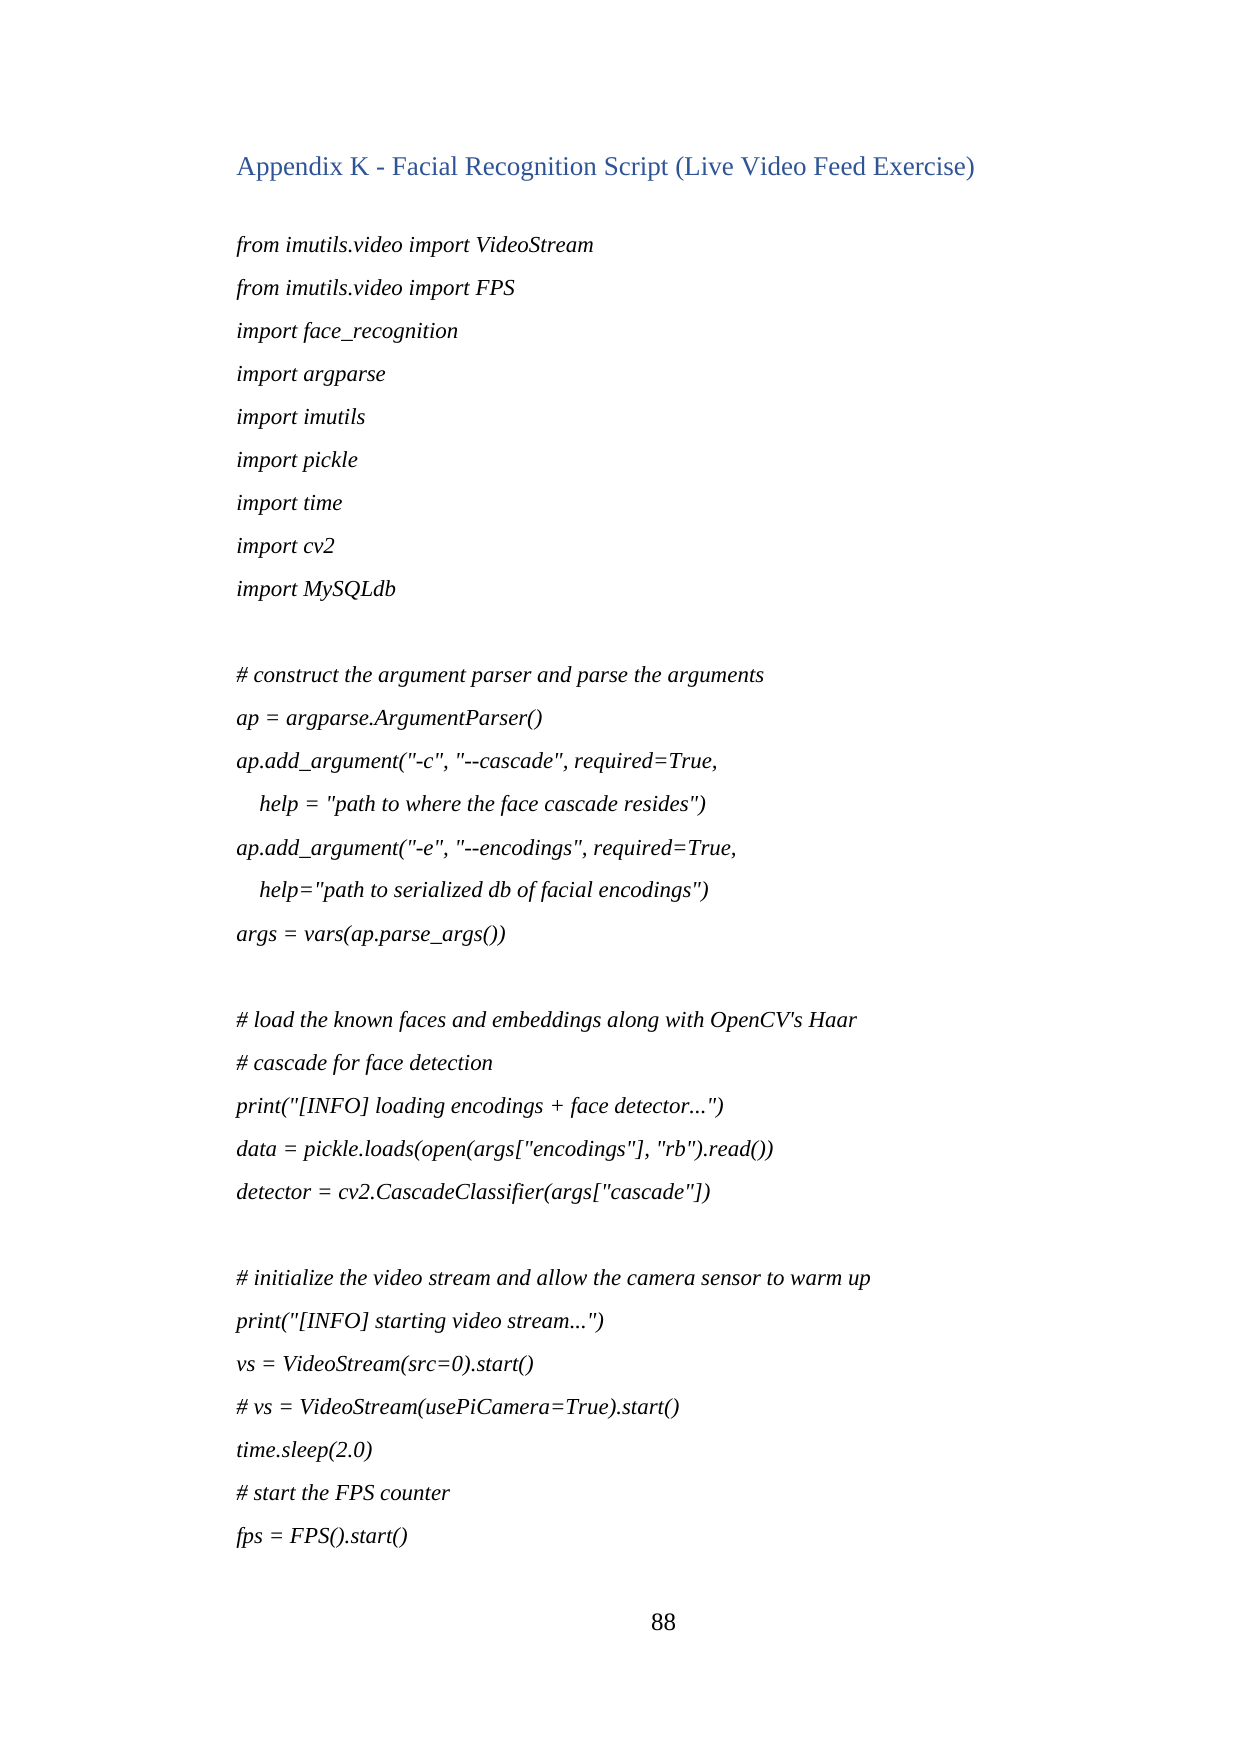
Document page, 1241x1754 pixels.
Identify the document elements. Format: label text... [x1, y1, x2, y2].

text import pickle [236, 446, 1090, 473]
text # start the FPS counter [236, 1479, 1090, 1505]
text time.sleep(2.0) [236, 1436, 1090, 1462]
text # load the known faces and embeddings along with OpenCV's Haar [236, 1006, 1090, 1032]
text import face_recognition [236, 317, 1090, 344]
text ap.add_argument("-c", "--cascade", required=True, [236, 747, 1090, 774]
text help="path to serialized db of facial encodings") [236, 877, 1090, 903]
text import argparse [236, 360, 1090, 387]
text ap = argparse.ArgumentParser() [236, 704, 1090, 731]
text # cascade for face detection [236, 1049, 1090, 1075]
text import time [236, 489, 1090, 516]
text fps = FPS().start() [236, 1522, 1090, 1548]
text args = vars(ap.parse_args()) [236, 919, 1090, 946]
text import MySQLdb [236, 575, 1090, 602]
text vs = VideoStream(src=0).start() [236, 1350, 1090, 1376]
text from imutils.video import VideoStream [236, 231, 1090, 258]
text help = "path to where the face cascade resides") [236, 791, 1090, 817]
text data = pickle.loads(open(args["encodings"], "rb").read()) [236, 1135, 1090, 1161]
text print("[INFO] loading encodings + face detector...") [236, 1092, 1090, 1118]
text # initialize the video stream and allow the camera sensor to warm up [236, 1264, 1090, 1290]
text print("[INFO] starting video stream...") [236, 1307, 1090, 1333]
text # construct the argument parser and parse the arguments [236, 661, 1090, 688]
text # vs = VideoStream(usePiCamera=True).start() [236, 1393, 1090, 1419]
subtitle Appendix K - Facial Recognition Script (Live Video Feed Exercise) [236, 150, 1090, 181]
text import cv2 [236, 532, 1090, 559]
text from imutils.video import FPS [236, 274, 1090, 301]
text detector = cv2.CascadeClassifier(args["cascade"]) [236, 1178, 1090, 1204]
text ap.add_argument("-e", "--encodings", required=True, [236, 833, 1090, 860]
text import imutils [236, 403, 1090, 430]
